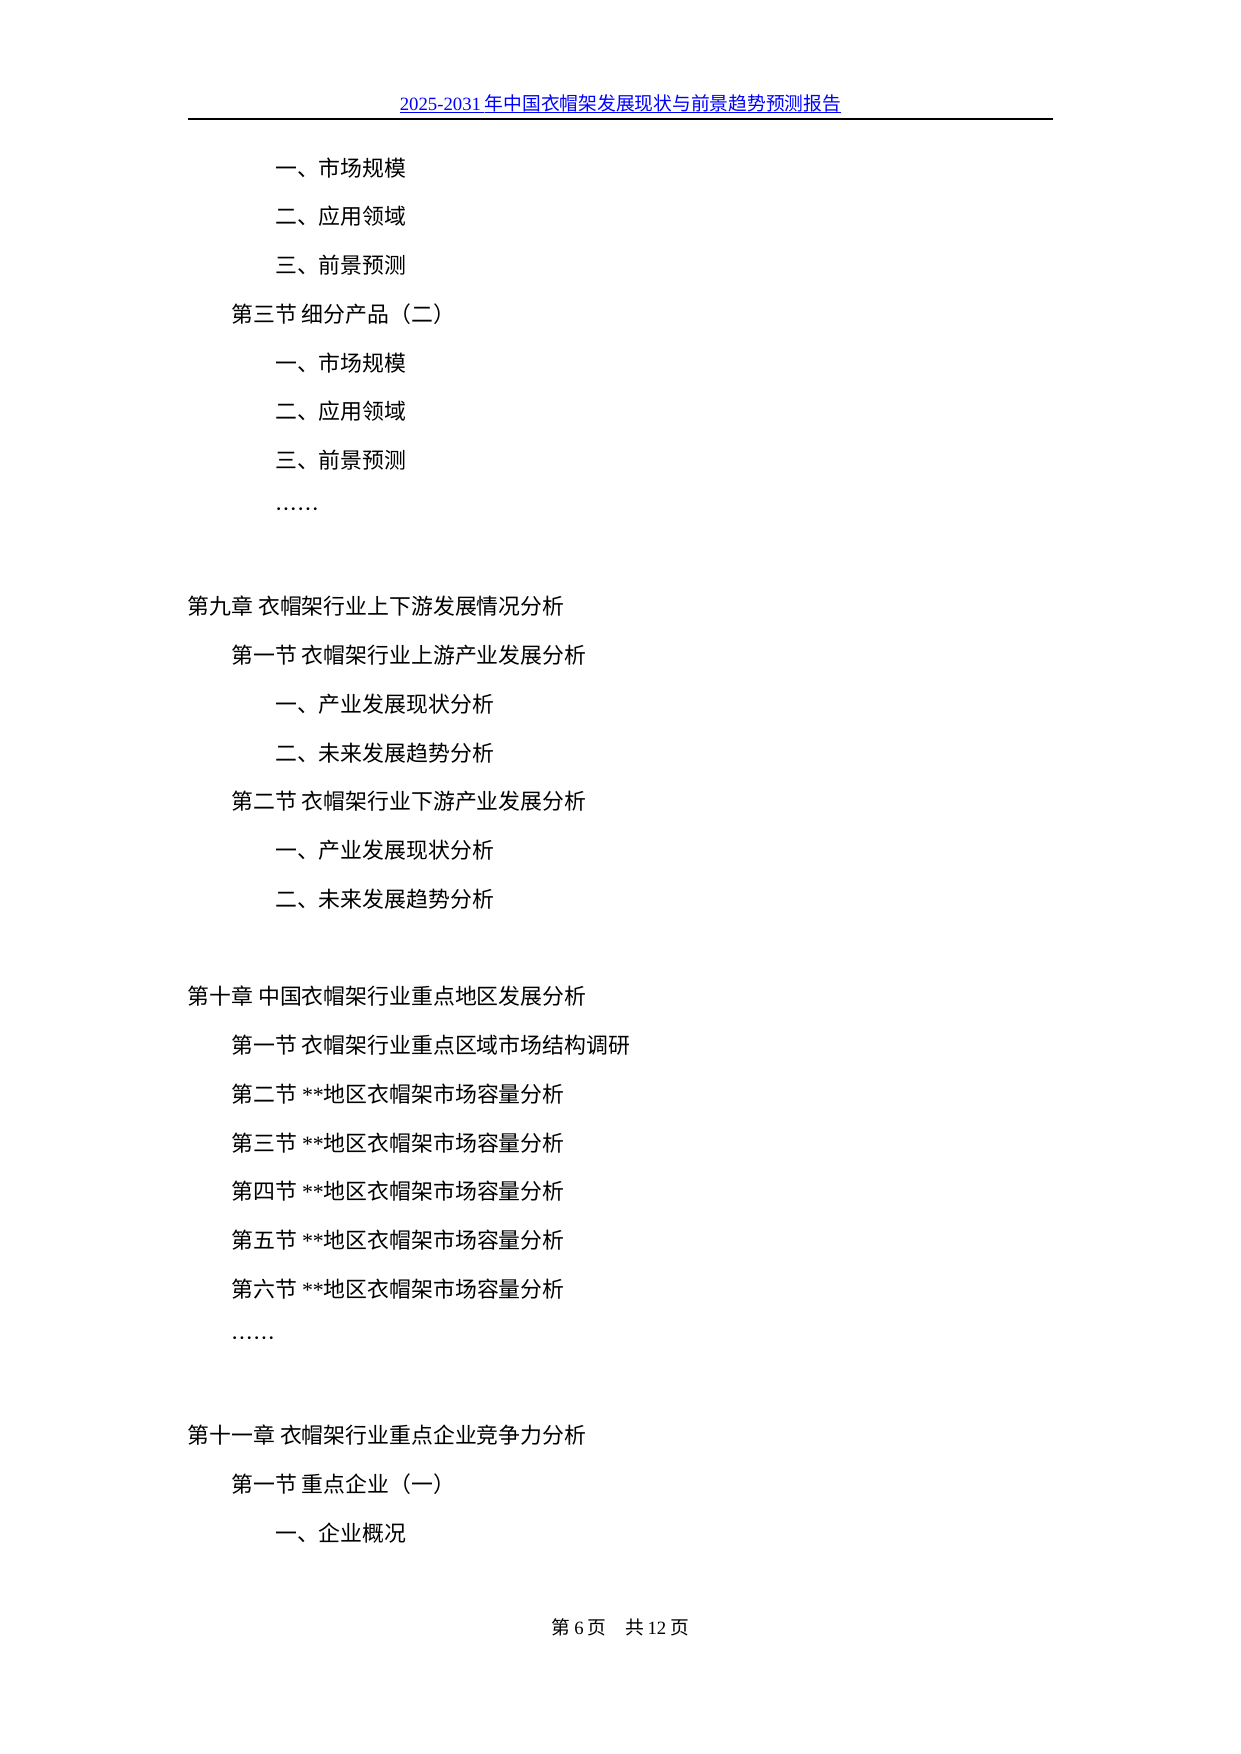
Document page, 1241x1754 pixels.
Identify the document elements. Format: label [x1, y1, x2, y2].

text [187, 150, 1053, 1548]
